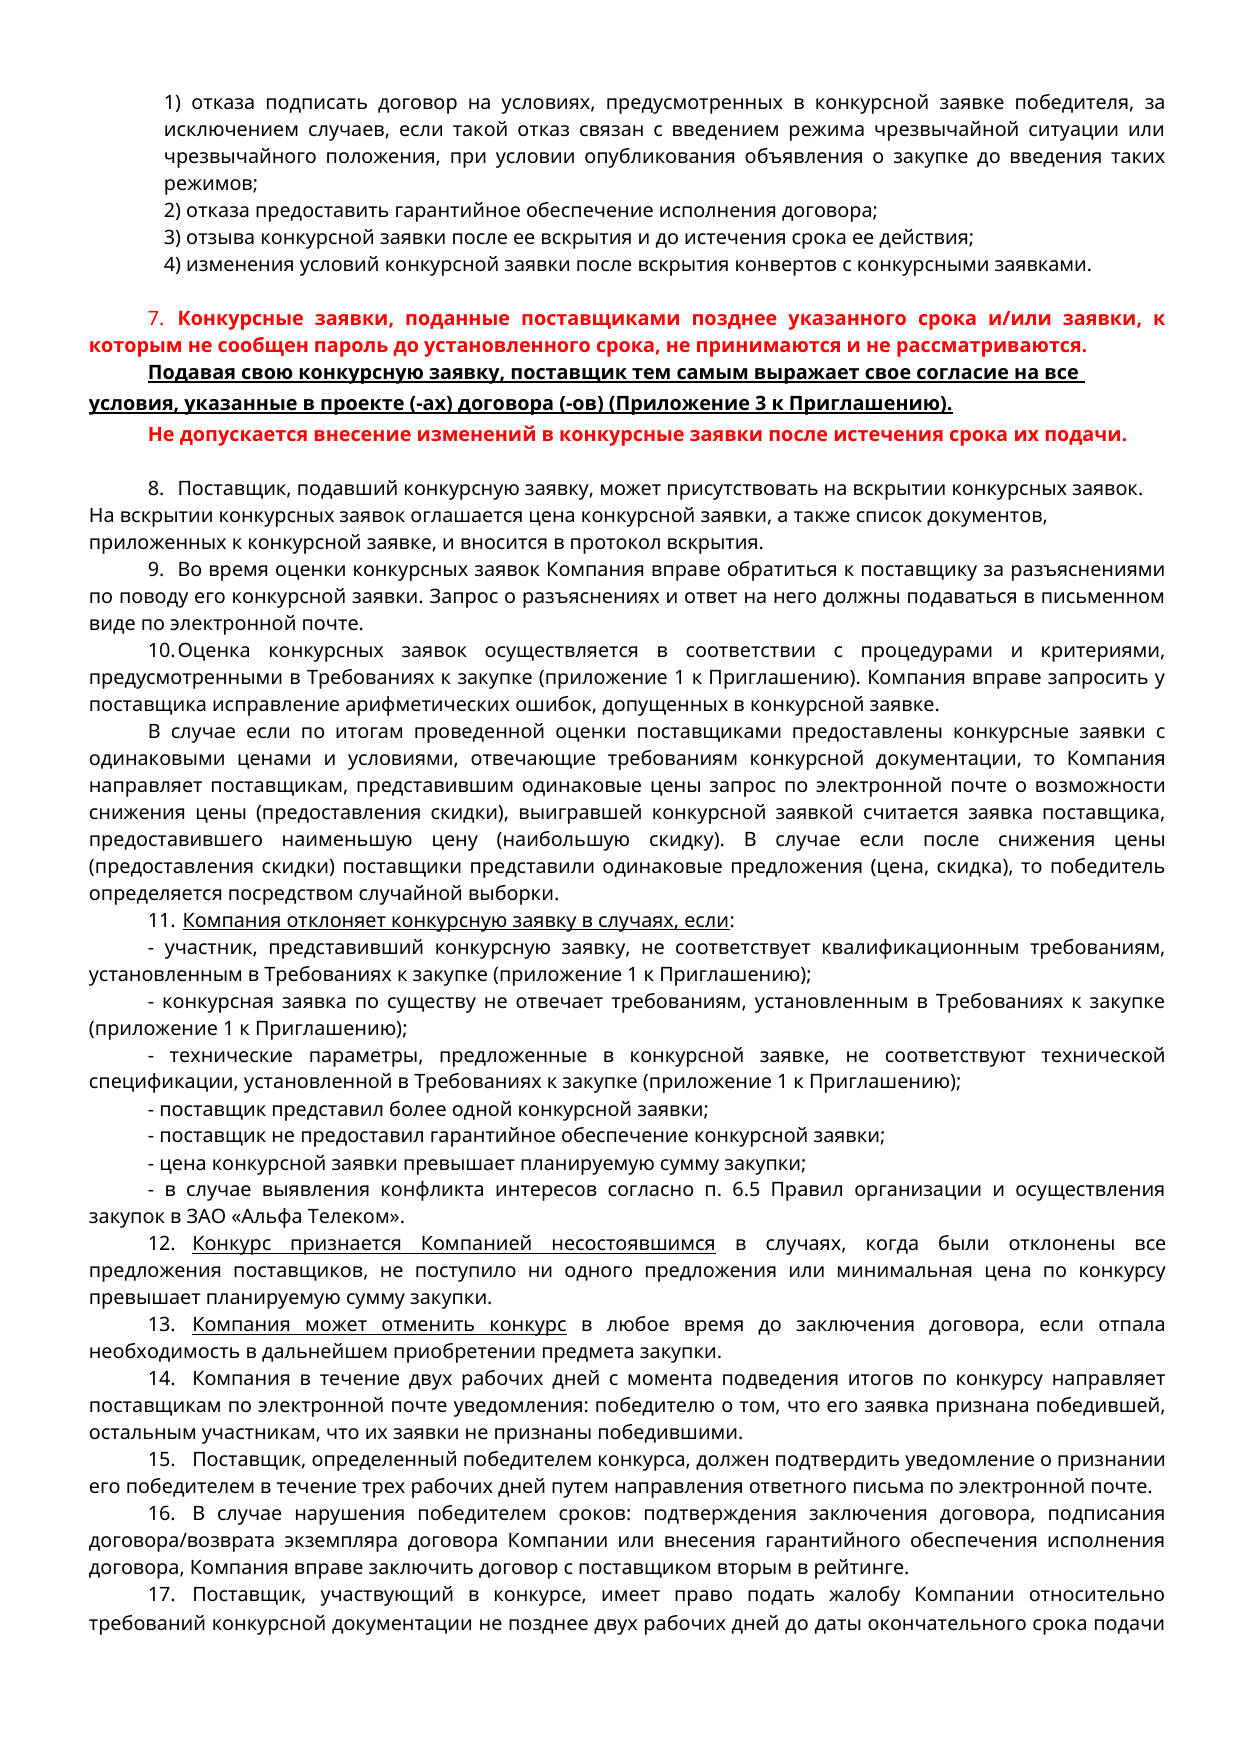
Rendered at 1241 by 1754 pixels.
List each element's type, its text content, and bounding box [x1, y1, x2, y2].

list Поставщик, определенный победителем конкурса, должен подтвердить уведомление о признании его победителем в течение трех рабочих дней путем направления ответного письма по электронной почте. [89, 1446, 1167, 1499]
text - в случае выявления конфликта интересов согласно п. 6.5 Правил организации и осуществления закупок в ЗАО «Альфа Телеком». [89, 1176, 1167, 1230]
list 4) изменения условий конкурсной заявки после вскрытия конвертов с конкурсными заявками. [164, 251, 1167, 277]
text - поставщик не предоставил гарантийное обеспечение конкурсной заявки; [89, 1122, 1167, 1149]
list 3) отзыва конкурсной заявки после ее вскрытия и до истечения срока ее действия; [164, 223, 1167, 251]
list Компания в течение двух рабочих дней с момента подведения итогов по конкурсу направляет поставщикам по электронной почте уведомления: победителю о том, что его заявка признана победившей, остальным участникам, что их заявки не признаны победившими. [89, 1364, 1167, 1446]
list Конкурс признается Компанией несостоявшимся в случаях, когда были отклонены все предложения поставщиков, не поступило ни одного предложения или минимальная цена по конкурсу превышает планируемую сумму закупки. [89, 1230, 1167, 1311]
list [89, 1580, 1167, 1636]
list Компания отклоняет конкурсную заявку в случаях, если: [89, 906, 1167, 933]
list Поставщик, подавший конкурсную заявку, может присутствовать на вскрытии конкурсных заявок. На вскрытии конкурсных заявок оглашается цена конкурсной заявки, а также список документов, приложенных к конкурсной заявке, и вносится в протокол вскрытия. [89, 474, 1167, 555]
text - участник, представивший конкурсную заявку, не соответствует квалификационным требованиям, установленным в Требованиях к закупке (приложение 1 к Приглашению); [89, 933, 1167, 987]
list Компания может отменить конкурс в любое время до заключения договора, если отпала необходимость в дальнейшем приобретении предмета закупки. [89, 1311, 1167, 1364]
list Не допускается внесение изменений в конкурсные заявки после истечения срока их подачи. [148, 420, 1167, 447]
text Подавая свою конкурсную заявку, поставщик тем самым выражает свое согласие на все условия, указанные в проекте (-ах) договора (-ов) (Приложение 3 к Приглашению). [89, 358, 1167, 416]
list В случае если по итогам проведенной оценки поставщиками предоставлены конкурсные заявки с одинаковыми ценами и условиями, отвечающие требованиям конкурсной документации, то Компания направляет поставщикам, представившим одинаковые цены запрос по электронной почте о возможности снижения цены (предоставления скидки), выигравшей конкурсной заявкой считается заявка поставщика, предоставившего наименьшую цену (наибольшую скидку). В случае если после снижения цены (предоставления скидки) поставщики представили одинаковые предложения (цена, скидка), то победитель определяется посредством случайной выборки. [89, 717, 1167, 906]
text - конкурсная заявка по существу не отвечает требованиям, установленным в Требованиях к закупке (приложение 1 к Приглашению); [89, 987, 1167, 1041]
list 2) отказа предоставить гарантийное обеспечение исполнения договора; [164, 197, 1167, 223]
text - цена конкурсной заявки превышает планируемую сумму закупки; [89, 1149, 1167, 1176]
list 1) отказа подписать договор на условиях, предусмотренных в конкурсной заявке победителя, за исключением случаев, если такой отказ связан с введением режима чрезвычайной ситуации или чрезвычайного положения, при условии опубликования объявления о закупке до введения таких режимов; [164, 89, 1167, 197]
list Во время оценки конкурсных заявок Компания вправе обратиться к поставщику за разъяснениями по поводу его конкурсной заявки. Запрос о разъяснениях и ответ на него должны подаваться в письменном виде по электронной почте. [89, 555, 1167, 636]
list В случае нарушения победителем сроков: подтверждения заключения договора, подписания договора/возврата экземпляра договора Компании или внесения гарантийного обеспечения исполнения договора, Компания вправе заключить договор с поставщиком вторым в рейтинге. [89, 1499, 1167, 1580]
list Оценка конкурсных заявок осуществляется в соответствии с процедурами и критериями, предусмотренными в Требованиях к закупке (приложение 1 к Приглашению). Компания вправе запросить у поставщика исправление арифметических ошибок, допущенных в конкурсной заявке. [89, 636, 1167, 717]
text - технические параметры, предложенные в конкурсной заявке, не соответствуют технической спецификации, установленной в Требованиях к закупке (приложение 1 к Приглашению); [89, 1041, 1167, 1095]
text - поставщик представил более одной конкурсной заявки; [89, 1095, 1167, 1122]
list Конкурсные заявки, поданные поставщиками позднее указанного срока и/или заявки, к которым не сообщен пароль до установленного срока, не принимаются и не рассматриваются. [89, 304, 1167, 358]
